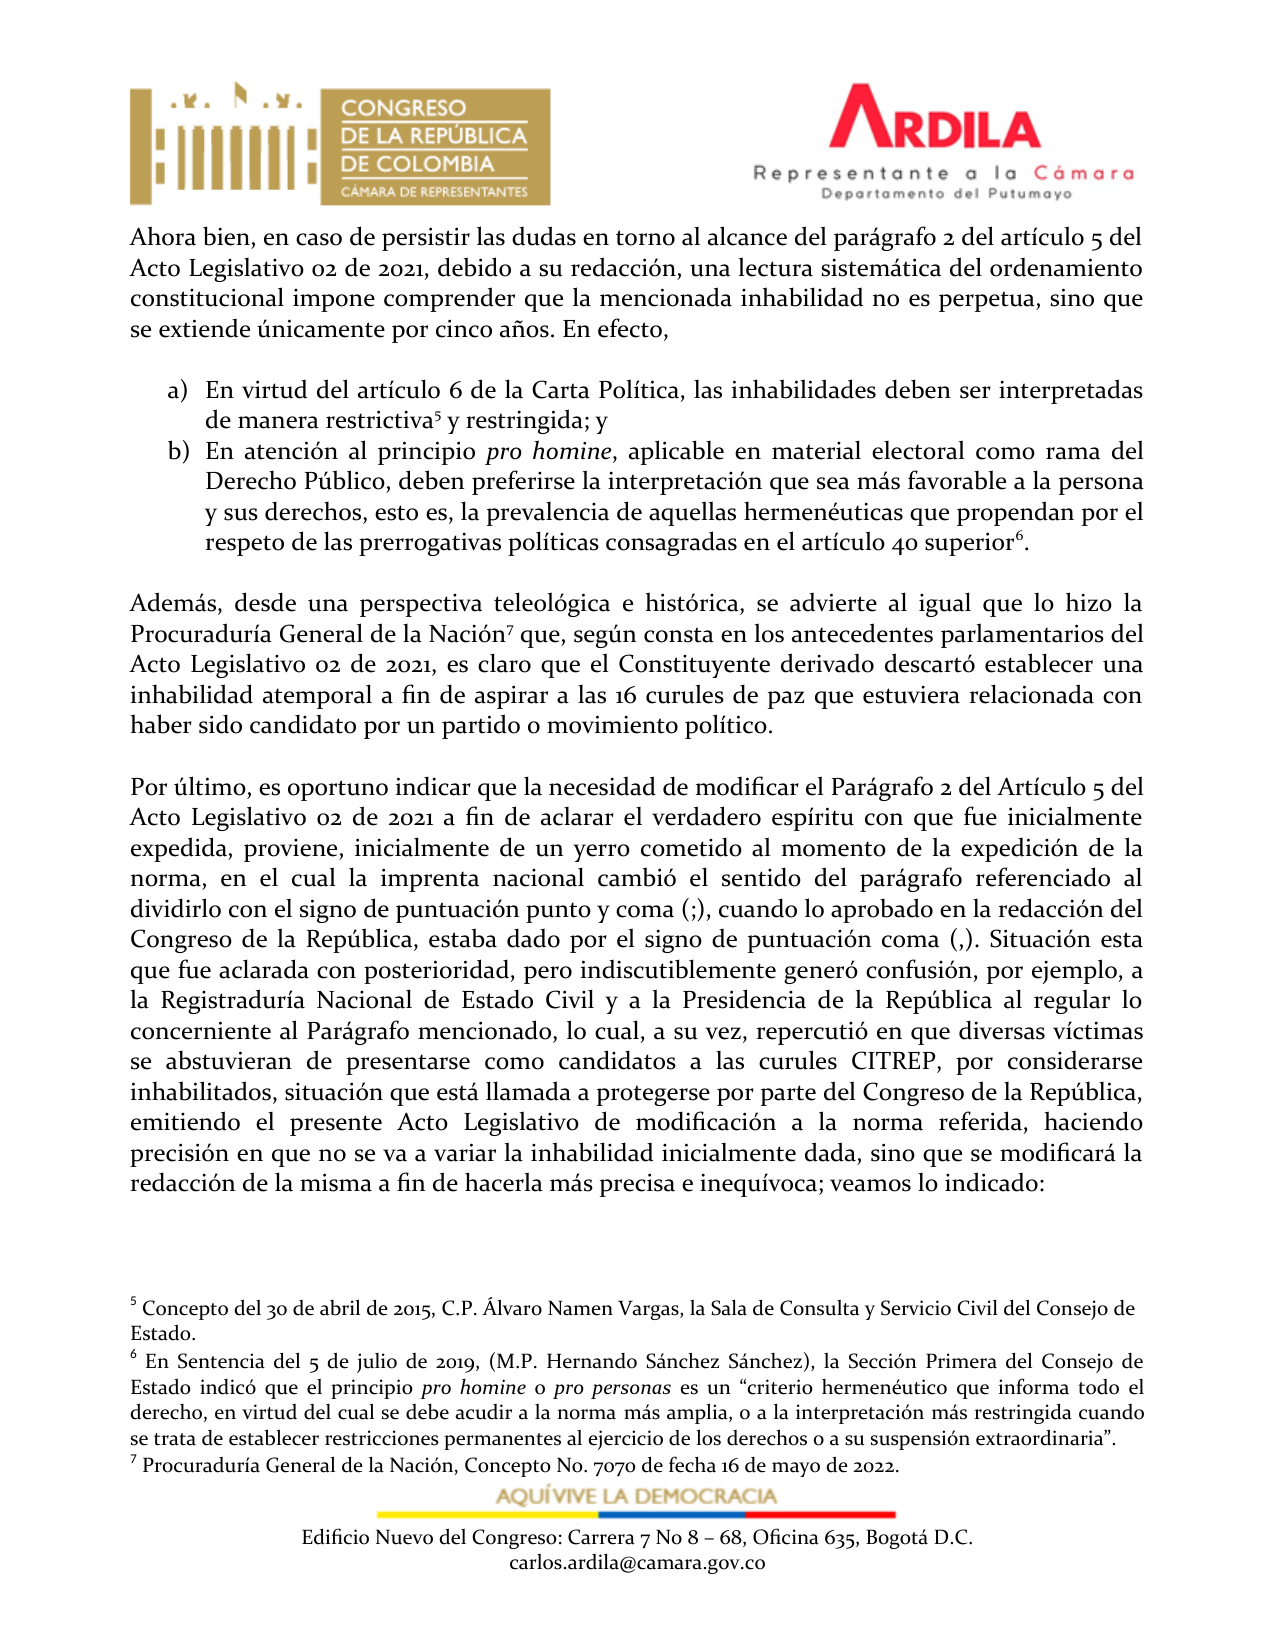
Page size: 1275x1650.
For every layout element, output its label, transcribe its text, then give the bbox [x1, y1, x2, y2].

list En atención al principio pro homine, aplicable en material electoral como rama del Derecho Público, deben preferirse la interpretación que sea más favorable a la persona y sus derechos, esto es, la prevalencia de aquellas hermenéuticas que propendan por el respeto de las prerrogativas políticas consagradas en el artículo 40 superior. [167, 435, 1145, 557]
picture [129, 75, 566, 221]
picture [370, 1478, 905, 1525]
list En virtud del artículo 6 de la Carta Política, las inhabilidades deben ser interpretadas de manera restrictiva y restringida; y [167, 374, 1145, 435]
text Por último, es oportuno indicar que la necesidad de modificar el Parágrafo 2 del Artículo 5 del Acto Legislativo 02 de 2021 a fin de aclarar el verdadero espíritu con que fue inicialmente expedida, proviene, inicialmente de un yerro cometido al momento de la expedición de la norma, en el cual la imprenta nacional cambió el sentido del parágrafo referenciado al dividirlo con el signo de puntuación punto y coma (;), cuando lo aprobado en la redacción del Congreso de la República, estaba dado por el signo de puntuación coma (,). Situación esta que fue aclarada con posterioridad, pero indiscutiblemente generó confusión, por ejemplo, a la Registraduría Nacional de Estado Civil y a la Presidencia de la República al regular lo concerniente al Parágrafo mencionado, lo cual, a su vez, repercutió en que diversas víctimas se abstuvieran de presentarse como candidatos a las curules CITREP, por considerarse inhabilitados, situación que está llamada a protegerse por parte del Congreso de la República, emitiendo el presente Acto Legislativo de modificación a la norma referida, haciendo precisión en que no se va a variar la inhabilidad inicialmente dada, sino que se modificará la redacción de la misma a fin de hacerla más precisa e inequívoca; veamos lo indicado: [130, 771, 1145, 1198]
text Ahora bien, en caso de persistir las dudas en torno al alcance del parágrafo 2 del artículo 5 del Acto Legislativo 02 de 2021, debido a su redacción, una lectura sistemática del ordenamiento constitucional impone comprender que la mencionada inhabilidad no es perpetua, sino que se extiende únicamente por cinco años. En efecto, [130, 221, 1145, 343]
picture [734, 77, 1145, 218]
text Además, desde una perspectiva teleológica e histórica, se advierte al igual que lo hizo la Procuraduría General de la Nación que, según consta en los antecedentes parlamentarios del Acto Legislativo 02 de 2021, es claro que el Constituyente derivado descartó establecer una inhabilidad atemporal a fin de aspirar a las 16 curules de paz que estuviera relacionada con haber sido candidato por un partido o movimiento político. [130, 588, 1145, 740]
